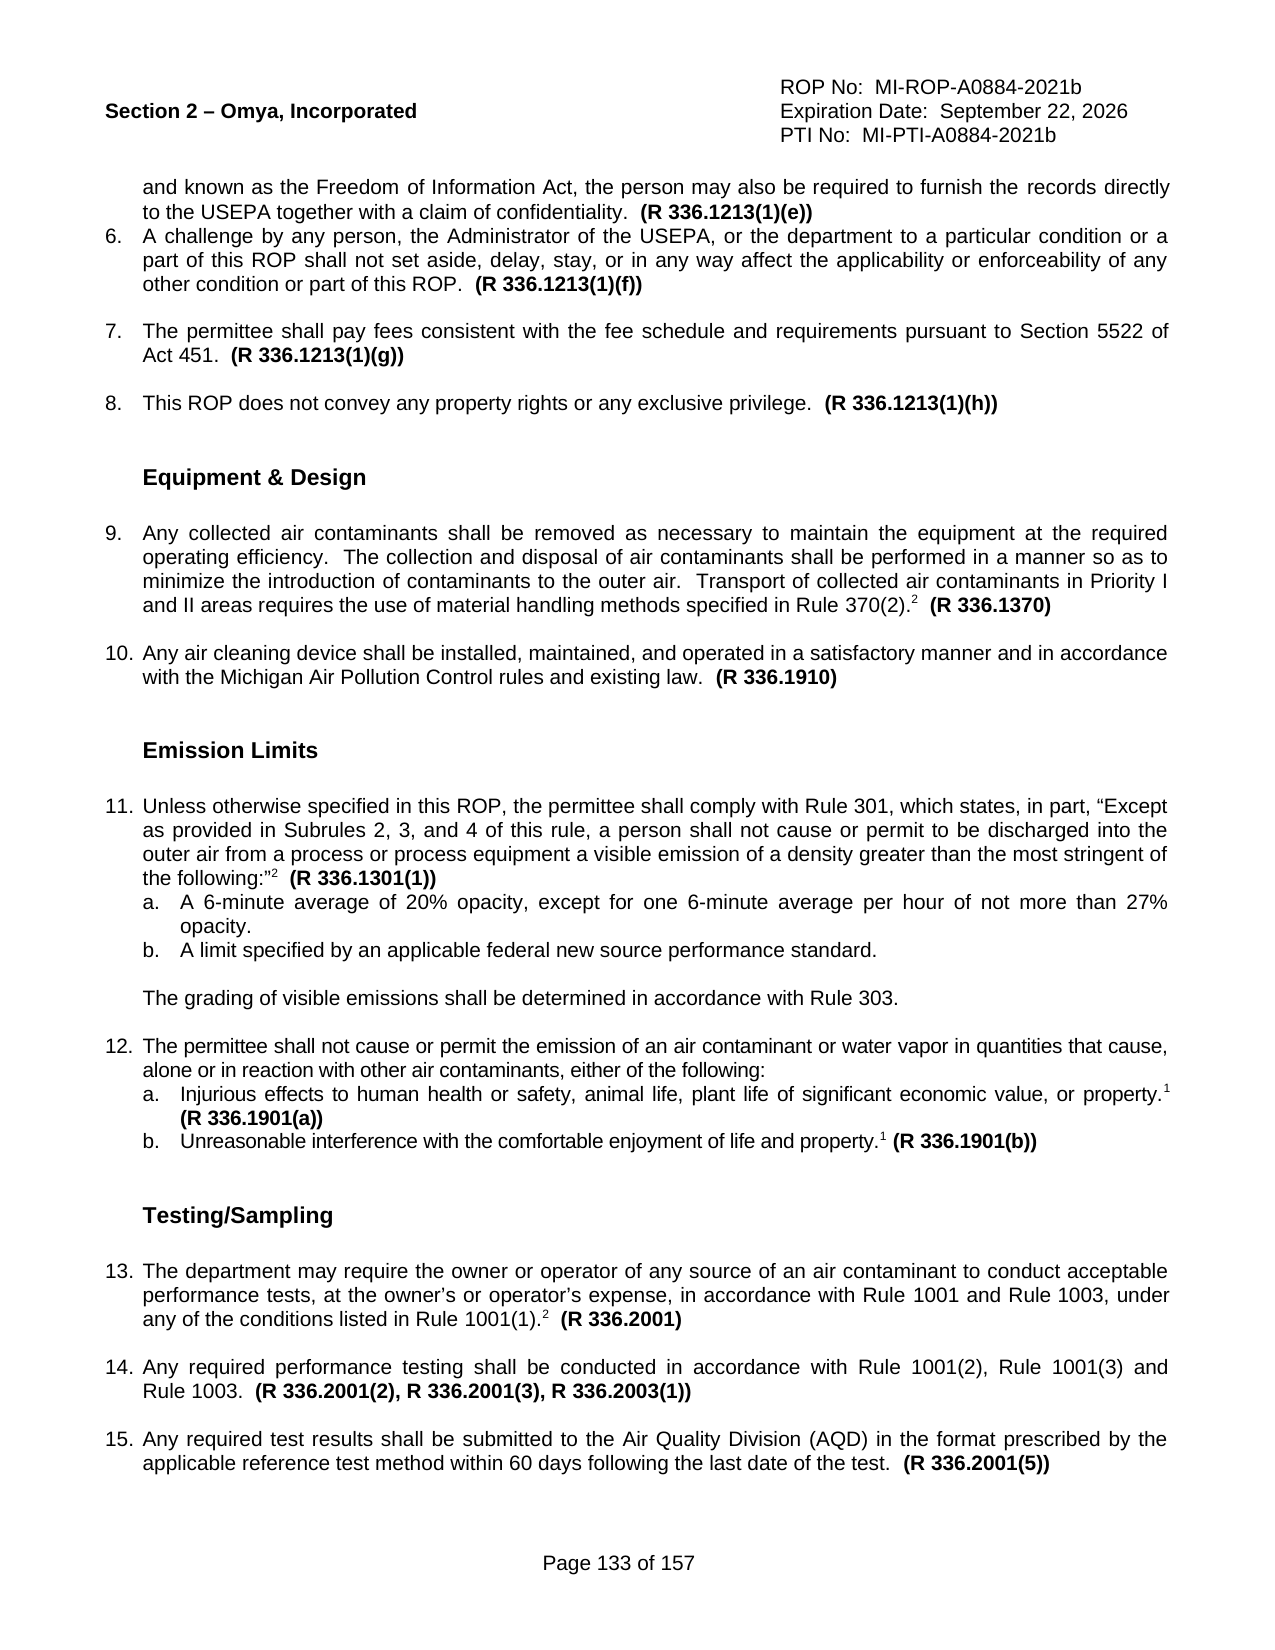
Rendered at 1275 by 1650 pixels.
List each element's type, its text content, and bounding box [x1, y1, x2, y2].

subtitle Emission Limits [105, 737, 1170, 764]
list A limit specified by an applicable federal new source performance standard. [142, 938, 1170, 962]
list Any air cleaning device shall be installed, maintained, and operated in a satisfactory manner and in accordance with the Michigan Air Pollution Control rules and existing law. (R 336.1910) [105, 641, 1170, 688]
list Any required test results shall be submitted to the Air Quality Division (AQD) in the format prescribed by the applicable reference test method within 60 days following the last date of the test. (R 336.2001(5)) [105, 1427, 1170, 1474]
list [105, 173, 1170, 223]
list A 6-minute average of 20% opacity, except for one 6-minute average per hour of not more than 27% opacity. [142, 890, 1170, 938]
list Any required performance testing shall be conducted in accordance with Rule 1001(2), Rule 1001(3) and Rule 1003. (R 336.2001(2), R 336.2001(3), R 336.2003(1)) [105, 1355, 1170, 1403]
list The permittee shall pay fees consistent with the fee schedule and requirements pursuant to Section 5522 of Act 451. (R 336.1213(1)(g)) [105, 319, 1170, 367]
list Any collected air contaminants shall be removed as necessary to maintain the equipment at the required operating efficiency. The collection and disposal of air contaminants shall be performed in a manner so as to minimize the introduction of contaminants to the outer air. Transport of collected air contaminants in Priority I and II areas requires the use of material handling methods specified in Rule 370(2).2 (R 336.1370) [105, 521, 1170, 617]
subtitle Equipment & Design [105, 464, 1170, 491]
list The department may require the owner or operator of any source of an air contaminant to conduct acceptable performance tests, at the owner’s or operator’s expense, in accordance with Rule 1001 and Rule 1003, under any of the conditions listed in Rule 1001(1).2 (R 336.2001) [105, 1259, 1170, 1331]
text The grading of visible emissions shall be determined in accordance with Rule 303. [142, 986, 1170, 1009]
list The permittee shall not cause or permit the emission of an air contaminant or water vapor in quantities that cause, alone or in reaction with other air contaminants, either of the following: [105, 1033, 1170, 1081]
list Unreasonable interference with the comfortable enjoyment of life and property.1 (R 336.1901(b)) [142, 1129, 1170, 1153]
list A challenge by any person, the Administrator of the USEPA, or the department to a particular condition or a part of this ROP shall not set aside, delay, stay, or in any way affect the applicability or enforceability of any other condition or part of this ROP. (R 336.1213(1)(f)) [105, 223, 1170, 295]
list Unless otherwise specified in this ROP, the permittee shall comply with Rule 301, which states, in part, “Except as provided in Subrules 2, 3, and 4 of this rule, a person shall not cause or permit to be discharged into the outer air from a process or process equipment a visible emission of a density greater than the most stringent of the following:”2 (R 336.1301(1)) [105, 794, 1170, 890]
list Injurious effects to human health or safety, animal life, plant life of significant economic value, or property.1 (R 336.1901(a)) [142, 1081, 1170, 1129]
list This ROP does not convey any property rights or any exclusive privilege. (R 336.1213(1)(h)) [105, 391, 1170, 415]
subtitle Testing/Sampling [105, 1202, 1170, 1229]
